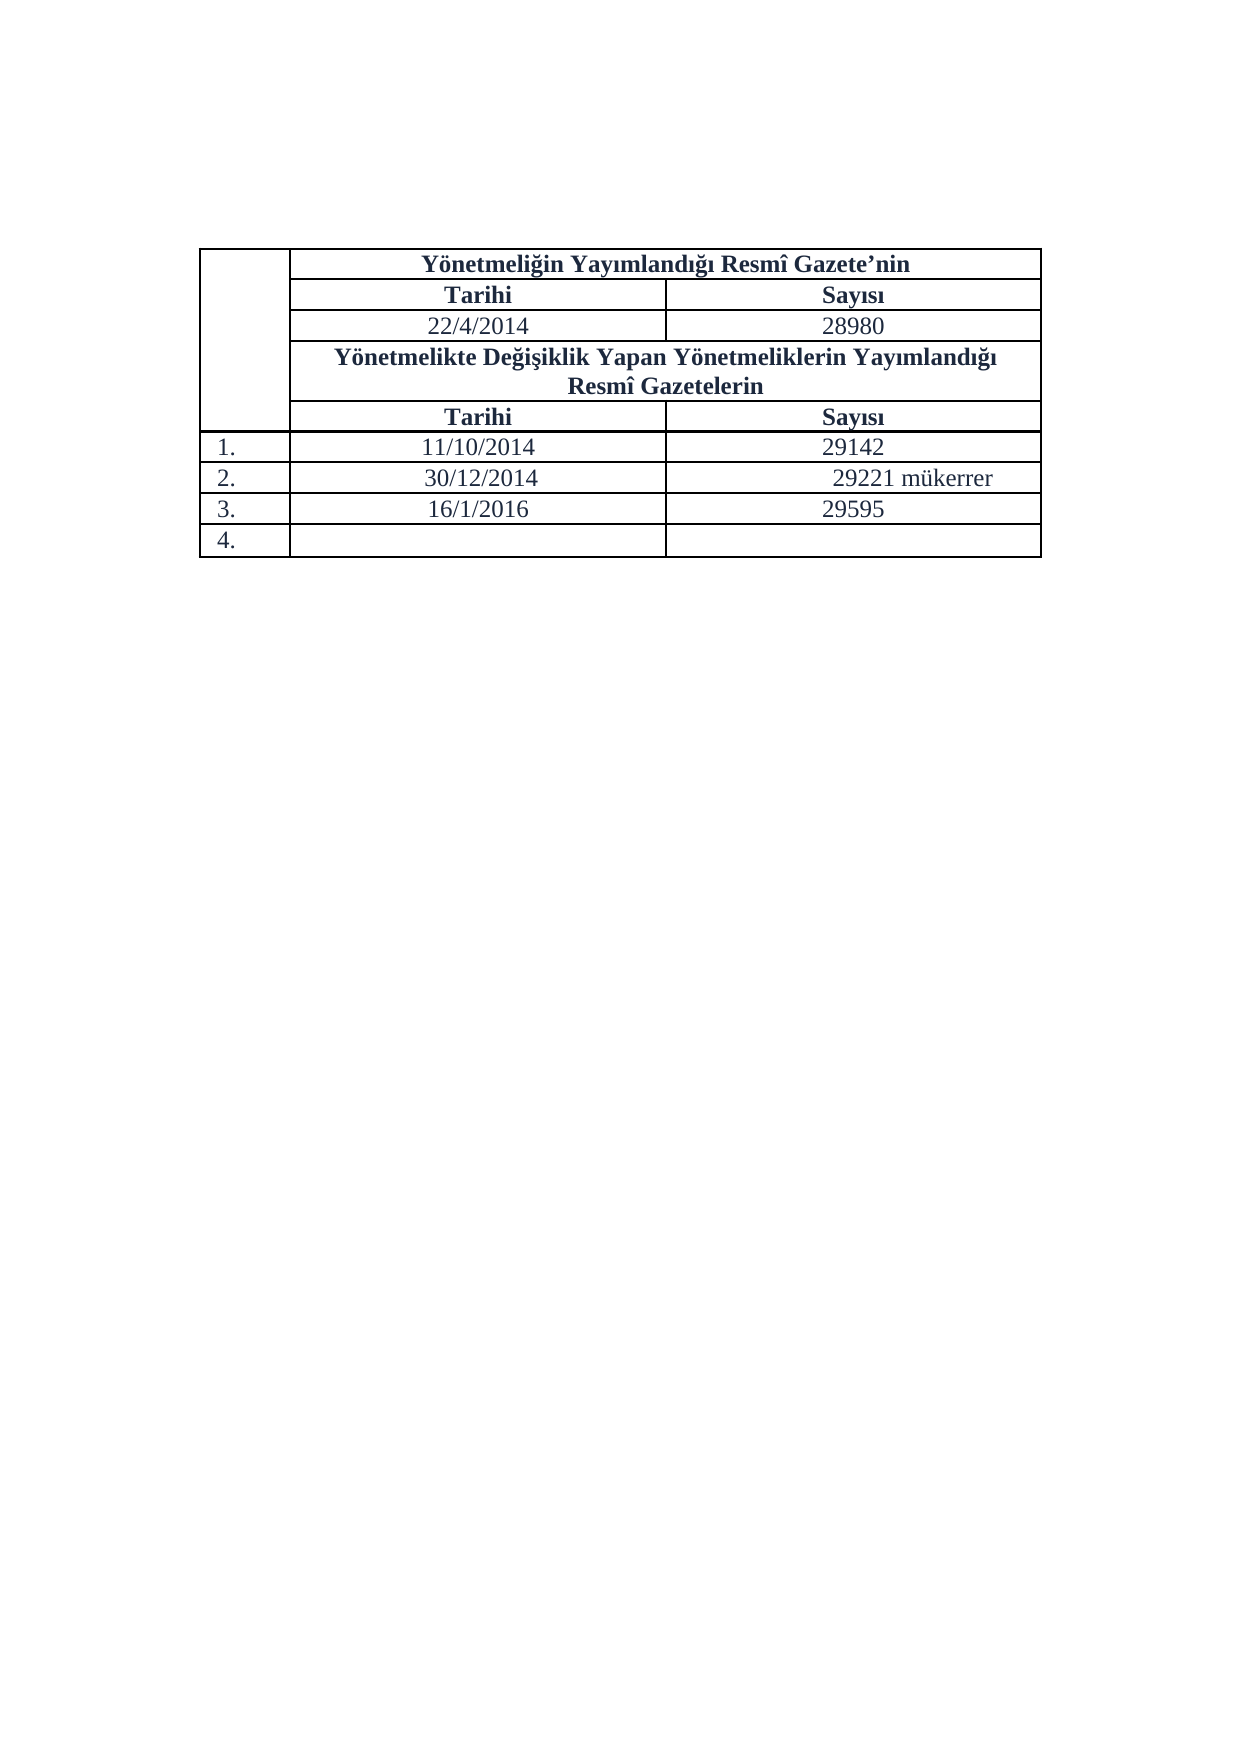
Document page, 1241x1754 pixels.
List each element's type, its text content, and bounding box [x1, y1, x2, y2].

table_cell 16/1/2016 [291, 494, 665, 523]
table_cell Tarihi [291, 280, 665, 309]
table_cell [667, 525, 1040, 556]
table_header [201, 250, 289, 430]
table_cell 22/4/2014 [291, 311, 665, 340]
table_cell Tarihi [291, 402, 665, 430]
table_cell 3. [201, 494, 289, 523]
table_cell 4. [201, 525, 289, 556]
table_cell 30/12/2014 [291, 463, 665, 492]
table_cell 11/10/2014 [291, 433, 665, 461]
table_cell Sayısı [667, 402, 1040, 430]
table_cell 1. [201, 433, 289, 461]
table_cell 29595 [667, 494, 1040, 523]
table_cell [291, 525, 665, 556]
table_cell 29142 [667, 433, 1040, 461]
table_cell Sayısı [667, 280, 1040, 309]
table_cell Yönetmelikte Değişiklik Yapan Yönetmeliklerin Yayımlandığı Resmî Gazetelerin [291, 342, 1040, 399]
table_cell 29221 mükerrer [667, 463, 1040, 492]
table_cell 28980 [667, 311, 1040, 340]
table_cell 2. [201, 463, 289, 492]
table_header Yönetmeliğin Yayımlandığı Resmî Gazete’nin [291, 250, 1040, 278]
